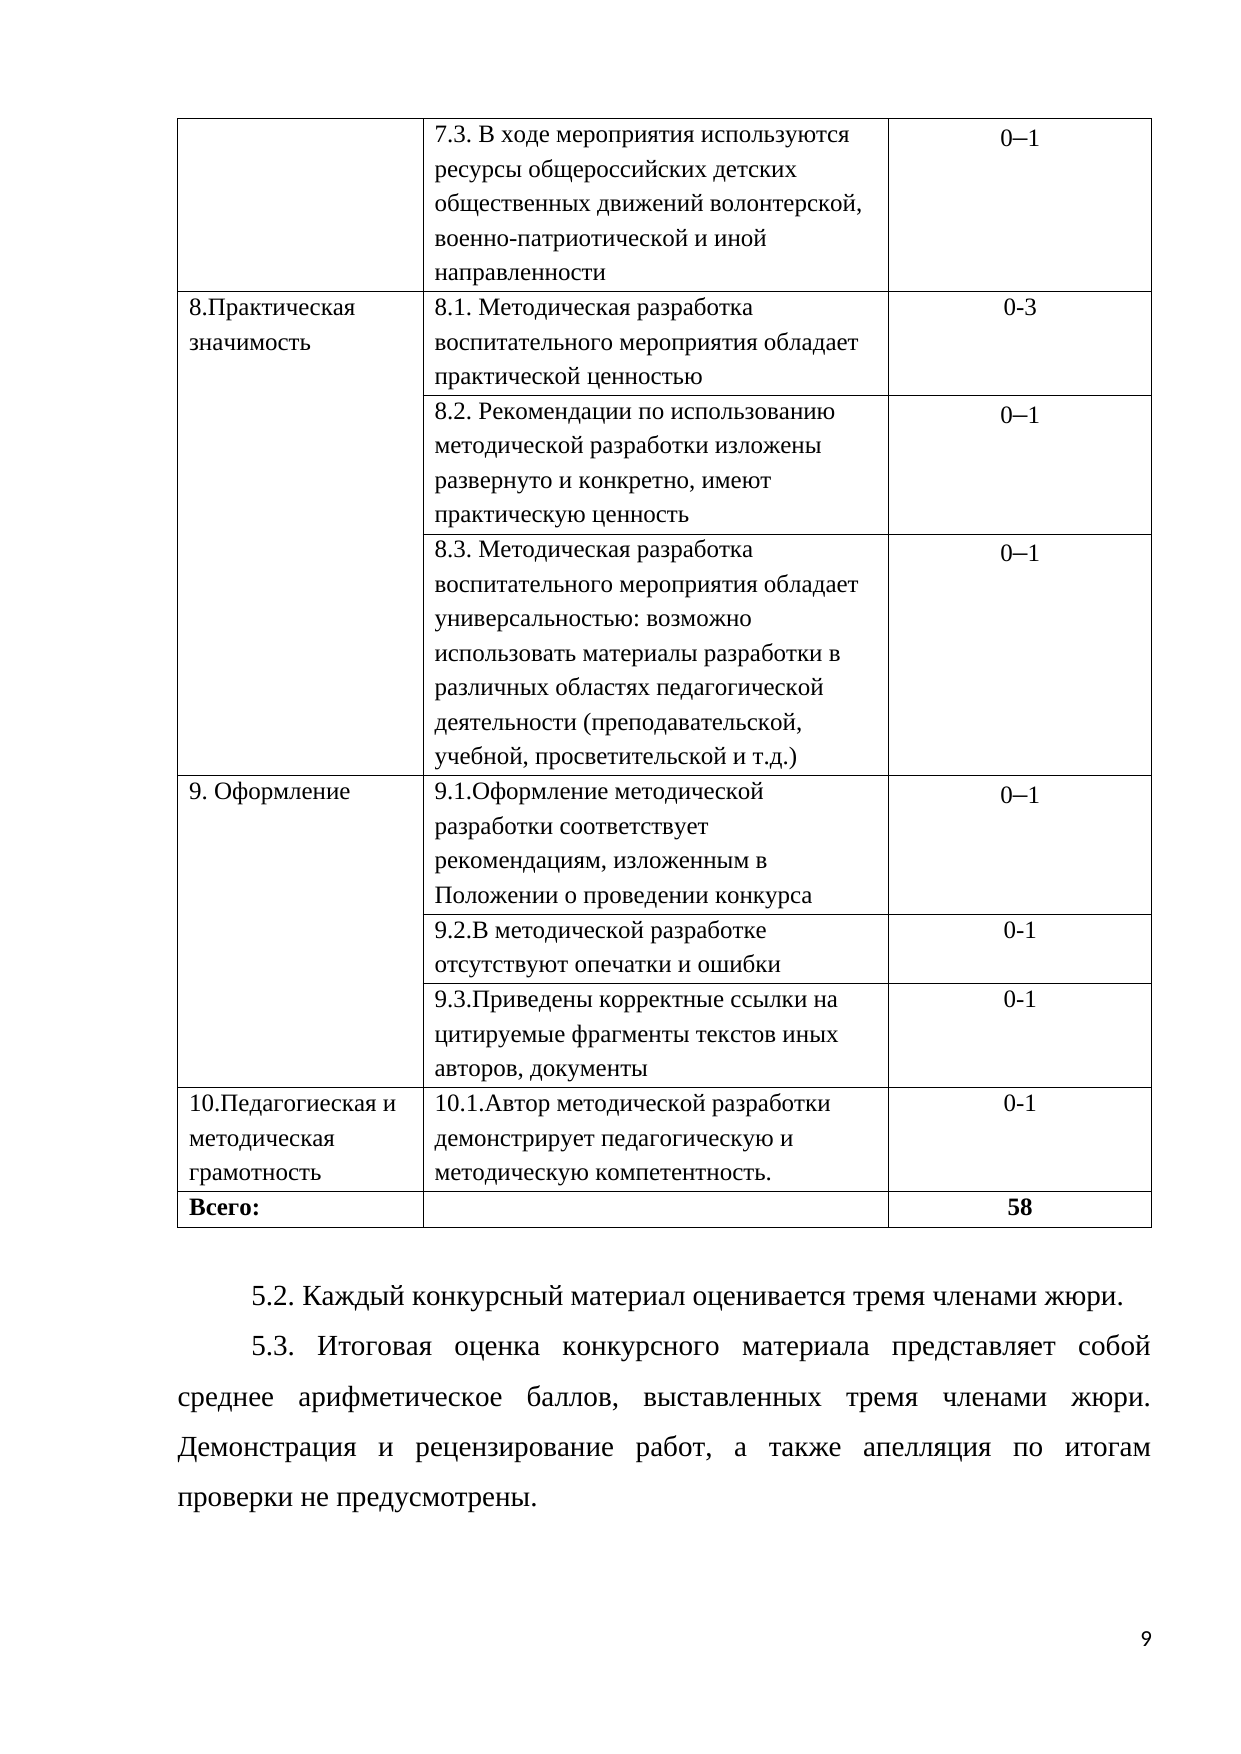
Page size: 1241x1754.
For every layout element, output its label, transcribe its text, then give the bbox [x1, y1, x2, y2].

table_cell [424, 1192, 888, 1227]
table_cell 0–1 [889, 535, 1151, 775]
table_cell 8.2. Рекомендации по использованию методической разработки изложены развернуто и конкретно, имеют практическую ценность [424, 396, 888, 533]
table_cell 10.Педагогиеская и методическая грамотность [178, 1088, 423, 1191]
text 5.2. Каждый конкурсный материал оценивается тремя членами жюри. [177, 1278, 1152, 1312]
table_cell 58 [889, 1192, 1151, 1227]
table_cell 0–1 [889, 396, 1151, 533]
text 5.3. Итоговая оценка конкурсного материала представляет собой среднее арифметическое баллов, выставленных тремя членами жюри. Демонстрация и рецензирование работ, а также апелляция по итогам проверки не предусмотрены. [177, 1328, 1152, 1513]
table_cell 8.3. Методическая разработка воспитательного мероприятия обладает универсальностью: возможно использовать материалы разработки в различных областях педагогической деятельности (преподавательской, учебной, просветительской и т.д.) [424, 535, 888, 775]
table_cell 0-1 [889, 915, 1151, 983]
table_cell 0–1 [889, 119, 1151, 291]
table_cell 0-1 [889, 984, 1151, 1087]
table_cell 0-3 [889, 292, 1151, 395]
table_cell 8.1. Методическая разработка воспитательного мероприятия обладает практической ценностью [424, 292, 888, 395]
table_cell 0–1 [889, 776, 1151, 914]
table_cell 9.3.Приведены корректные ссылки на цитируемые фрагменты текстов иных авторов, документы [424, 984, 888, 1087]
table_cell 0-1 [889, 1088, 1151, 1191]
table_cell 10.1.Автор методической разработки демонстрирует педагогическую и методическую компетентность. [424, 1088, 888, 1191]
table_cell 9.1.Оформление методической разработки соответствует рекомендациям, изложенным в Положении о проведении конкурса [424, 776, 888, 914]
table_cell Всего: [178, 1192, 423, 1227]
table_cell 7.3. В ходе мероприятия используются ресурсы общероссийских детских общественных движений волонтерской, военно-патриотической и иной направленности [424, 119, 888, 291]
table_cell 9.2.В методической разработке отсутствуют опечатки и ошибки [424, 915, 888, 983]
table_cell 8.Практическая значимость [178, 292, 423, 775]
table_cell 9. Оформление [178, 776, 423, 1087]
